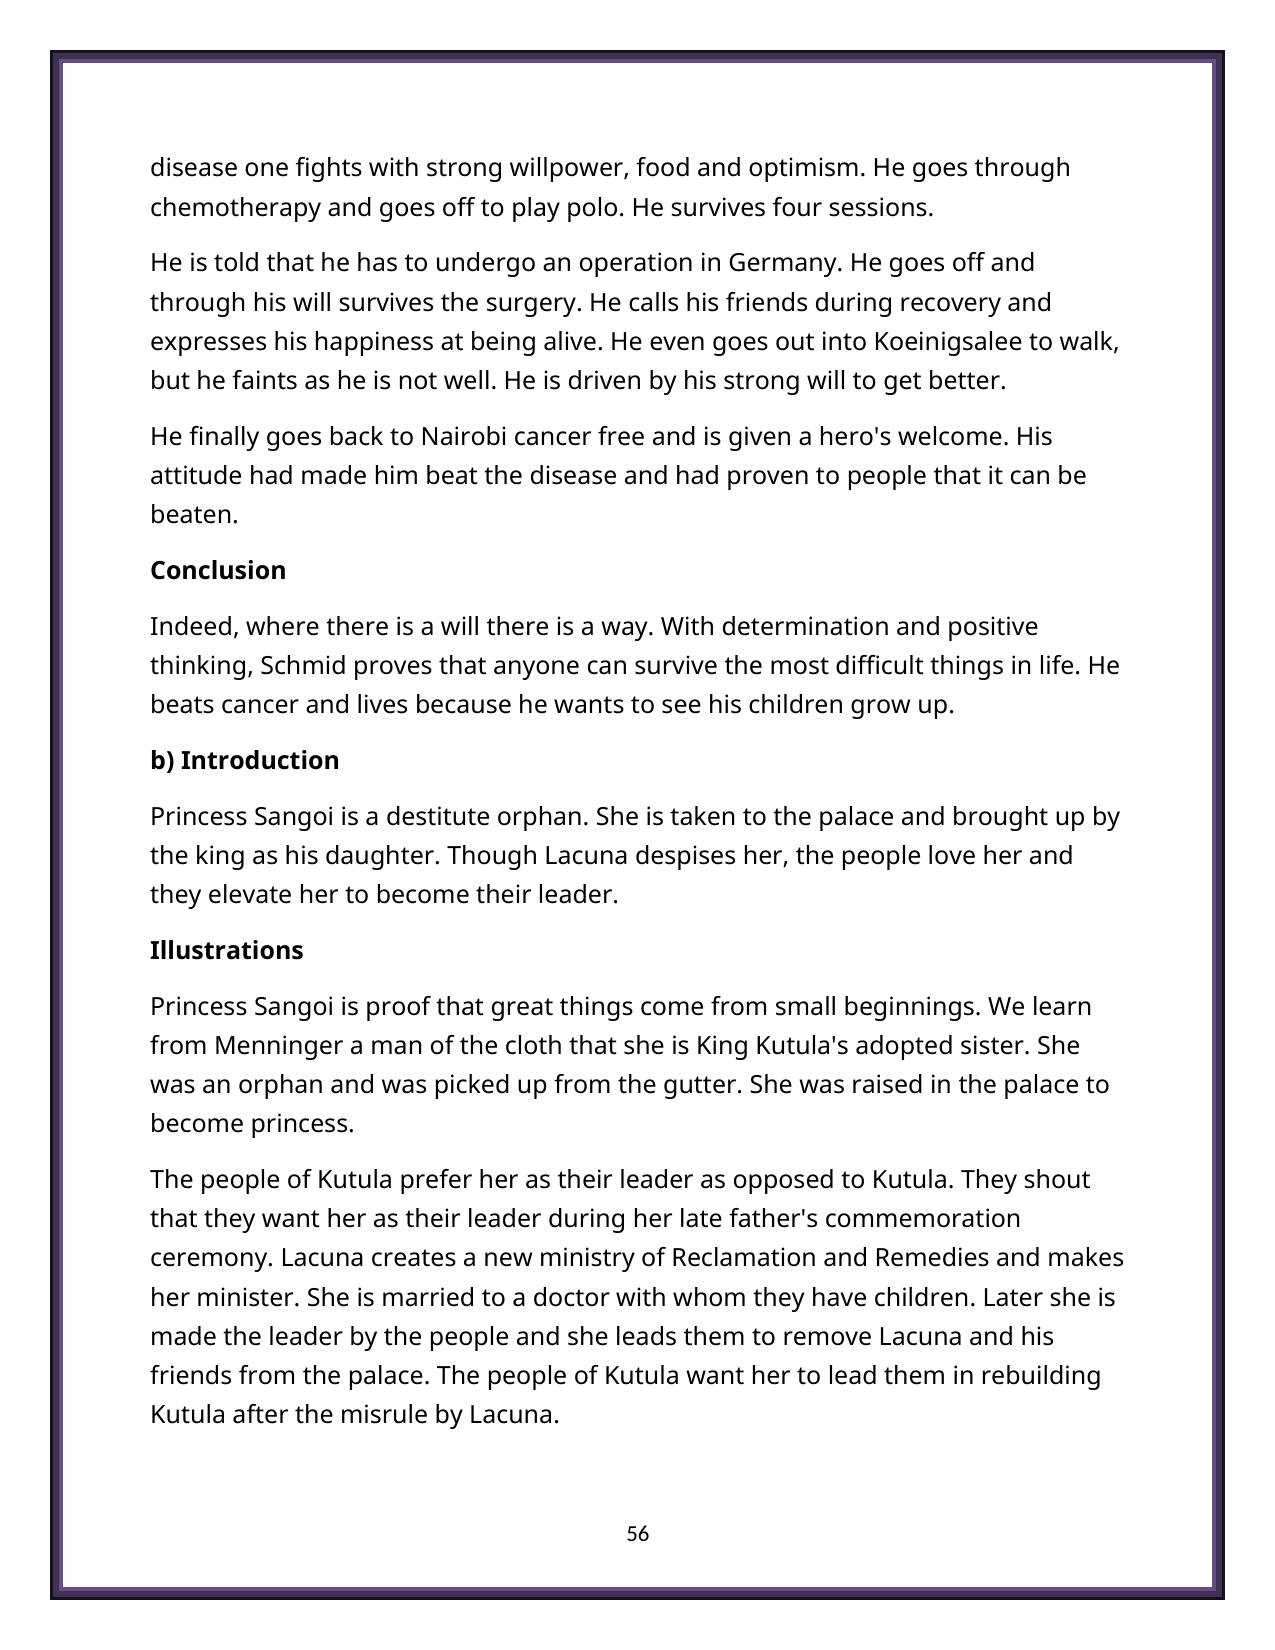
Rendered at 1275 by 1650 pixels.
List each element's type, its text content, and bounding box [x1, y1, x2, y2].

text Princess Sangoi is proof that great things come from small beginnings. We learn from Menninger a man of the cloth that she is King Kutula's adopted sister. She was an orphan and was picked up from the gutter. She was raised in the palace to become princess. [150, 988, 1125, 1140]
text Princess Sangoi is a destitute orphan. She is taken to the palace and brought up by the king as his daughter. Though Lacuna despises her, the people love her and they elevate her to become their leader. [150, 798, 1125, 911]
text Conclusion [150, 552, 1125, 587]
text He is told that he has to undergo an operation in Germany. He goes off and through his will survives the surgery. He calls his friends during recovery and expresses his happiness at being alive. He even goes out into Koeinigsalee to walk, but he faints as he is not well. He is driven by his strong will to get better. [150, 245, 1125, 397]
text He finally goes back to Nairobi cancer free and is given a hero's welcome. His attitude had made him beat the disease and had proven to people that it can be beaten. [150, 418, 1125, 531]
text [150, 150, 1125, 223]
text Illustrations [150, 932, 1125, 967]
text The people of Kutula prefer her as their leader as opposed to Kutula. They shout that they want her as their leader during her late father's commemoration ceremony. Lacuna creates a new ministry of Reclamation and Remedies and makes her minister. She is married to a doctor with whom they have children. Later she is made the leader by the people and she leads them to remove Lacuna and his friends from the palace. The people of Kutula want her to lead them in rebuilding Kutula after the misrule by Lacuna. [150, 1162, 1125, 1431]
text b) Introduction [150, 742, 1125, 777]
text Indeed, where there is a will there is a way. With determination and positive thinking, Schmid proves that anyone can survive the most difficult things in life. He beats cancer and lives because he wants to see his children grow up. [150, 608, 1125, 721]
